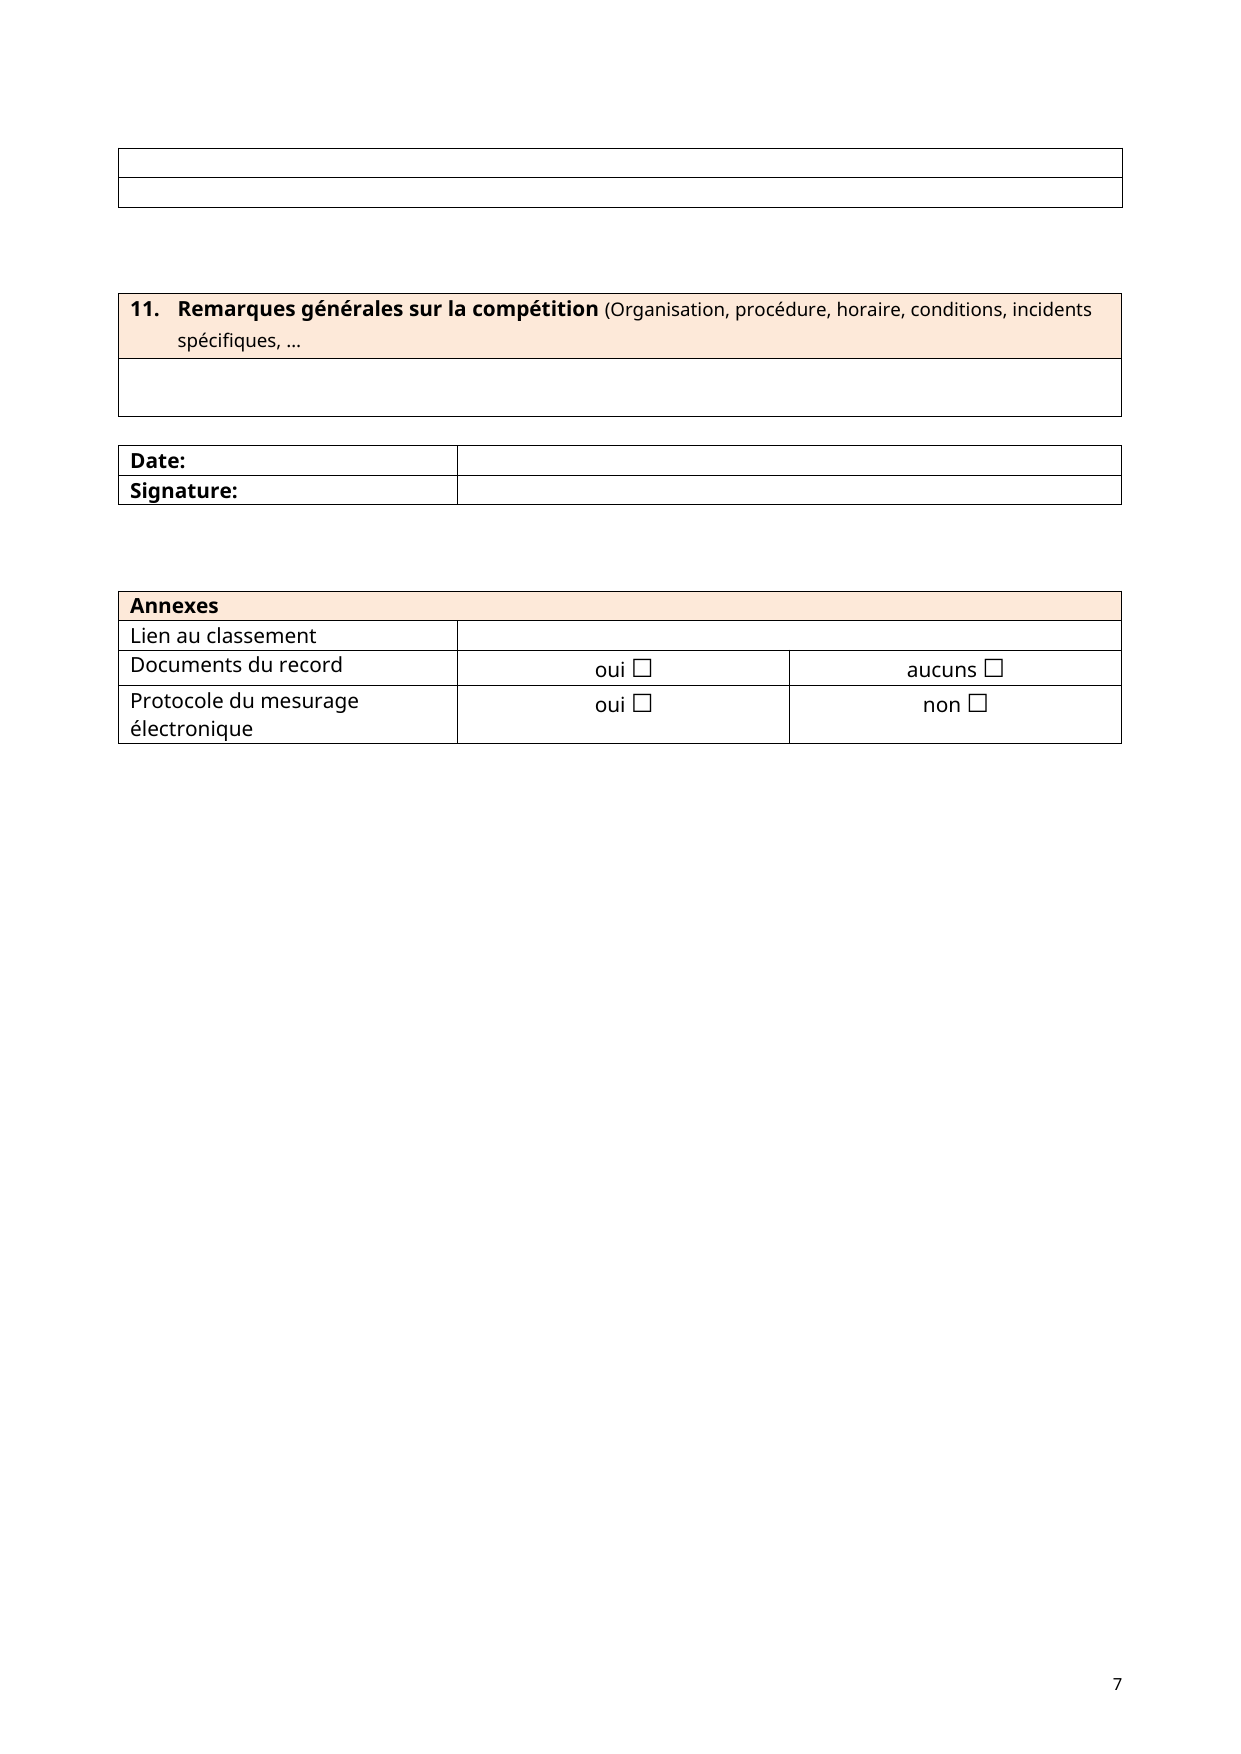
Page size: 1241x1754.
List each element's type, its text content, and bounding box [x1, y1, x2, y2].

table_cell aucuns [790, 651, 1121, 685]
table_header Remarques générales sur la compétition (Organisation, procédure, horaire, conditions, incidents spécifiques, … [119, 294, 1121, 358]
table_header Date: [119, 446, 457, 475]
table_cell Documents du record [119, 651, 457, 685]
table_cell [119, 359, 1121, 416]
table_cell Signature: [119, 476, 457, 504]
table_cell non [790, 686, 1121, 743]
table_cell Protocole du mesurage électronique [119, 686, 457, 743]
table_cell Lien au classement [119, 621, 457, 649]
table_cell [119, 149, 1122, 177]
table_cell oui [458, 651, 789, 685]
table_header Annexes [119, 592, 1121, 620]
table_cell oui [458, 686, 789, 743]
